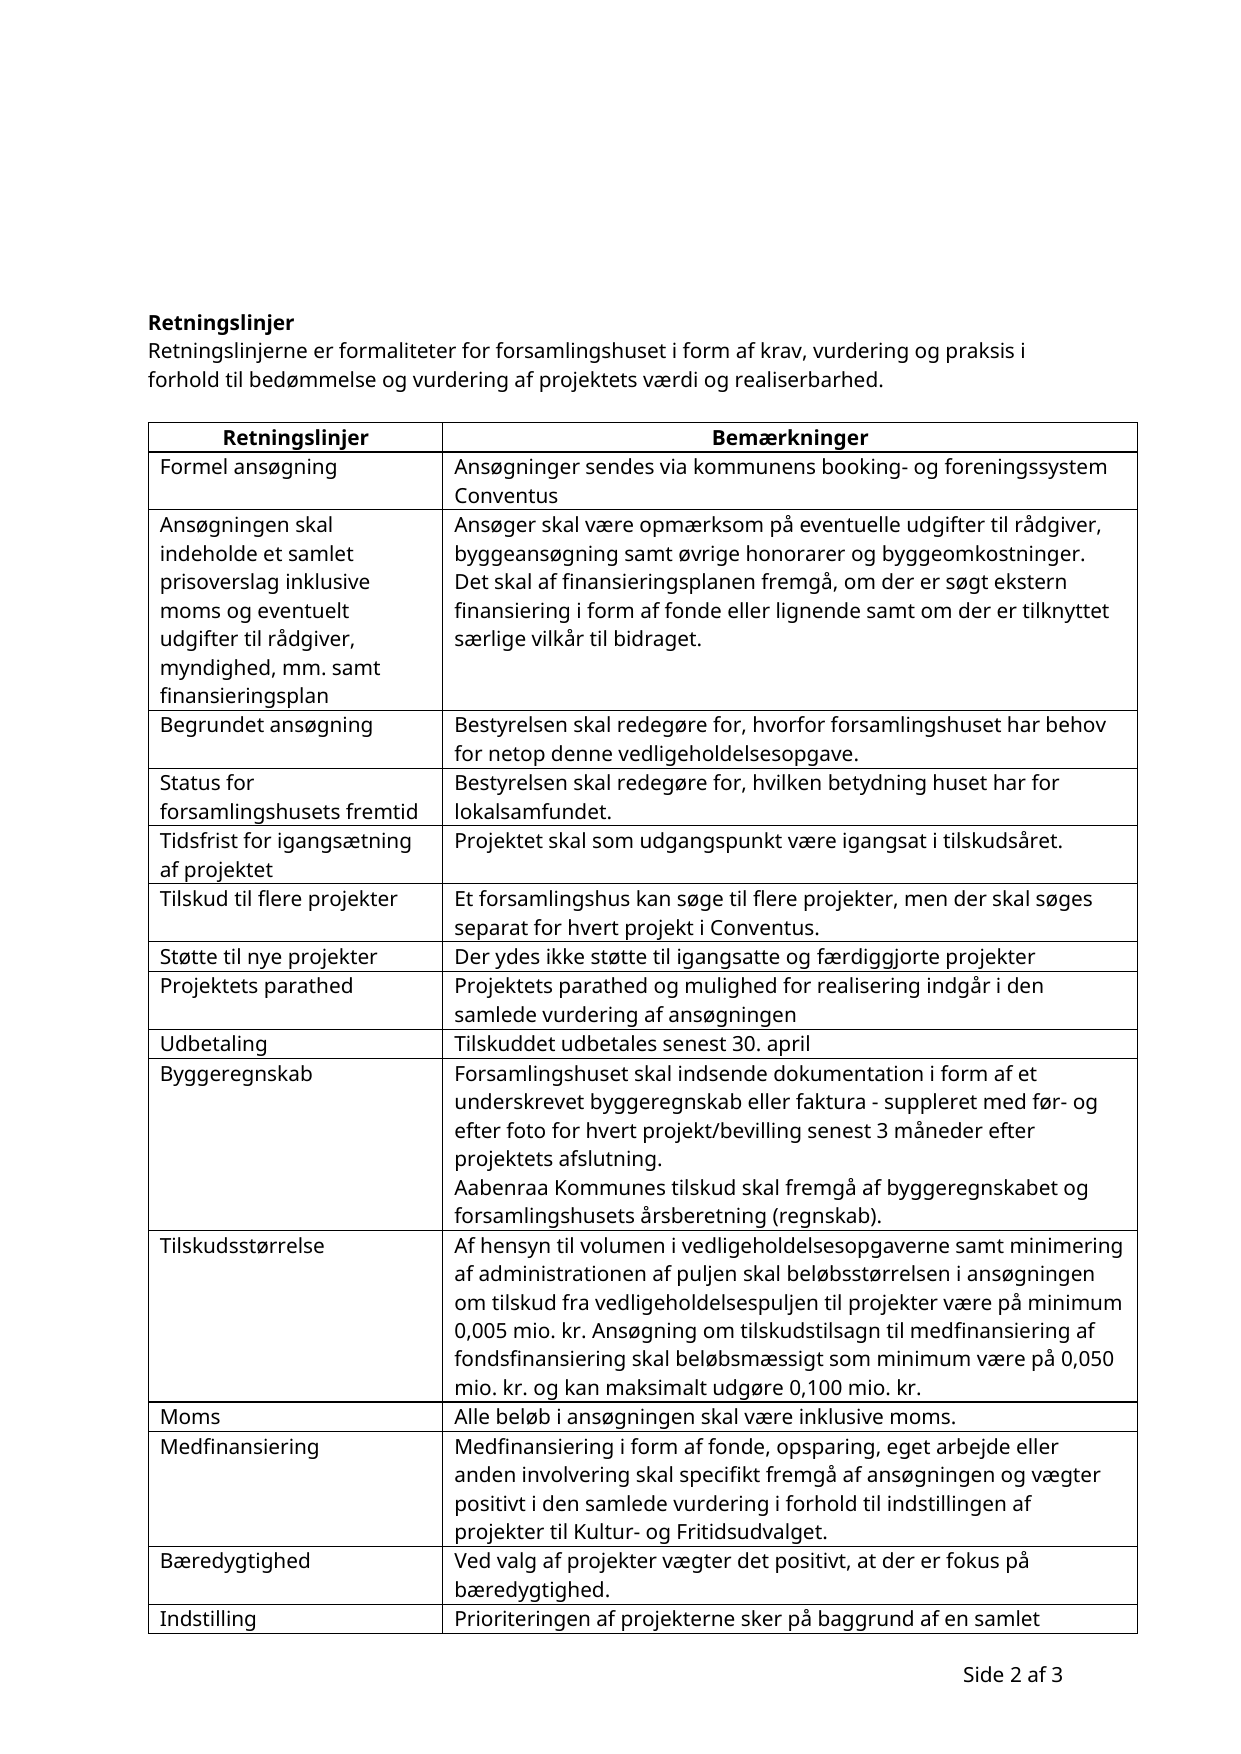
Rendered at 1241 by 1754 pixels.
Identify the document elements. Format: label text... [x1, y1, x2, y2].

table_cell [443, 1605, 1137, 1633]
table_cell Projektets parathed og mulighed for realisering indgår i den samlede vurdering af ansøgningen [443, 972, 1137, 1028]
table_cell Støtte til nye projekter [149, 942, 442, 971]
table_cell Ansøgninger sendes via kommunens booking- og foreningssystem Conventus [443, 453, 1137, 509]
table_cell Projektets parathed [149, 972, 442, 1028]
table_cell Bestyrelsen skal redegøre for, hvilken betydning huset har for lokalsamfundet. [443, 769, 1137, 825]
table_cell Af hensyn til volumen i vedligeholdelsesopgaverne samt minimering af administrationen af puljen skal beløbsstørrelsen i ansøgningen om tilskud fra vedligeholdelsespuljen til projekter være på minimum 0,005 mio. kr. Ansøgning om tilskudstilsagn til medfinansiering af fondsfinansiering skal beløbsmæssigt som minimum være på 0,050 mio. kr. og kan maksimalt udgøre 0,100 mio. kr. [443, 1231, 1137, 1401]
table_cell Medfinansiering i form af fonde, opsparing, eget arbejde eller anden involvering skal specifikt fremgå af ansøgningen og vægter positivt i den samlede vurdering i forhold til indstillingen af projekter til Kultur- og Fritidsudvalget. [443, 1432, 1137, 1546]
table_cell Ved valg af projekter vægter det positivt, at der er fokus på bæredygtighed. [443, 1547, 1137, 1603]
table_header Bemærkninger [443, 423, 1137, 451]
table_cell Tilskud til flere projekter [149, 884, 442, 941]
text Retningslinjerne er formaliteter for forsamlingshuset i form af krav, vurdering og praksis i forhold til bedømmelse og vurdering af projektets værdi og realiserbarhed. [148, 337, 1063, 393]
table_cell Bæredygtighed [149, 1547, 442, 1603]
table_cell Bestyrelsen skal redegøre for, hvorfor forsamlingshuset har behov for netop denne vedligeholdelsesopgave. [443, 711, 1137, 767]
table_cell Medfinansiering [149, 1432, 442, 1546]
table_cell Udbetaling [149, 1030, 442, 1058]
table_cell Byggeregnskab [149, 1059, 442, 1230]
table_cell Moms [149, 1403, 442, 1431]
table_cell Tilskuddet udbetales senest 30. april [443, 1030, 1137, 1058]
table_cell Ansøger skal være opmærksom på eventuelle udgifter til rådgiver, byggeansøgning samt øvrige honorarer og byggeomkostninger. Det skal af finansieringsplanen fremgå, om der er søgt ekstern finansiering i form af fonde eller lignende samt om der er tilknyttet særlige vilkår til bidraget. [443, 510, 1137, 709]
table_header Retningslinjer [149, 423, 442, 451]
table_cell Begrundet ansøgning [149, 711, 442, 767]
table_cell Et forsamlingshus kan søge til flere projekter, men der skal søges separat for hvert projekt i Conventus. [443, 884, 1137, 941]
table_cell Status for forsamlingshusets fremtid [149, 769, 442, 825]
table_cell Forsamlingshuset skal indsende dokumentation i form af et underskrevet byggeregnskab eller faktura - suppleret med før- og efter foto for hvert projekt/bevilling senest 3 måneder efter projektets afslutning. Aabenraa Kommunes tilskud skal fremgå af byggeregnskabet og forsamlingshusets årsberetning (regnskab). [443, 1059, 1137, 1230]
table_cell Tidsfrist for igangsætning af projektet [149, 826, 442, 883]
text Retningslinjer [148, 308, 1063, 337]
table_cell Formel ansøgning [149, 453, 442, 509]
table_cell Indstilling [149, 1605, 442, 1633]
table_cell Der ydes ikke støtte til igangsatte og færdiggjorte projekter [443, 942, 1137, 971]
table_cell Ansøgningen skal indeholde et samlet prisoverslag inklusive moms og eventuelt udgifter til rådgiver, myndighed, mm. samt finansieringsplan [149, 510, 442, 709]
table_cell Alle beløb i ansøgningen skal være inklusive moms. [443, 1403, 1137, 1431]
table_cell Tilskudsstørrelse [149, 1231, 442, 1401]
table_cell Projektet skal som udgangspunkt være igangsat i tilskudsåret. [443, 826, 1137, 883]
